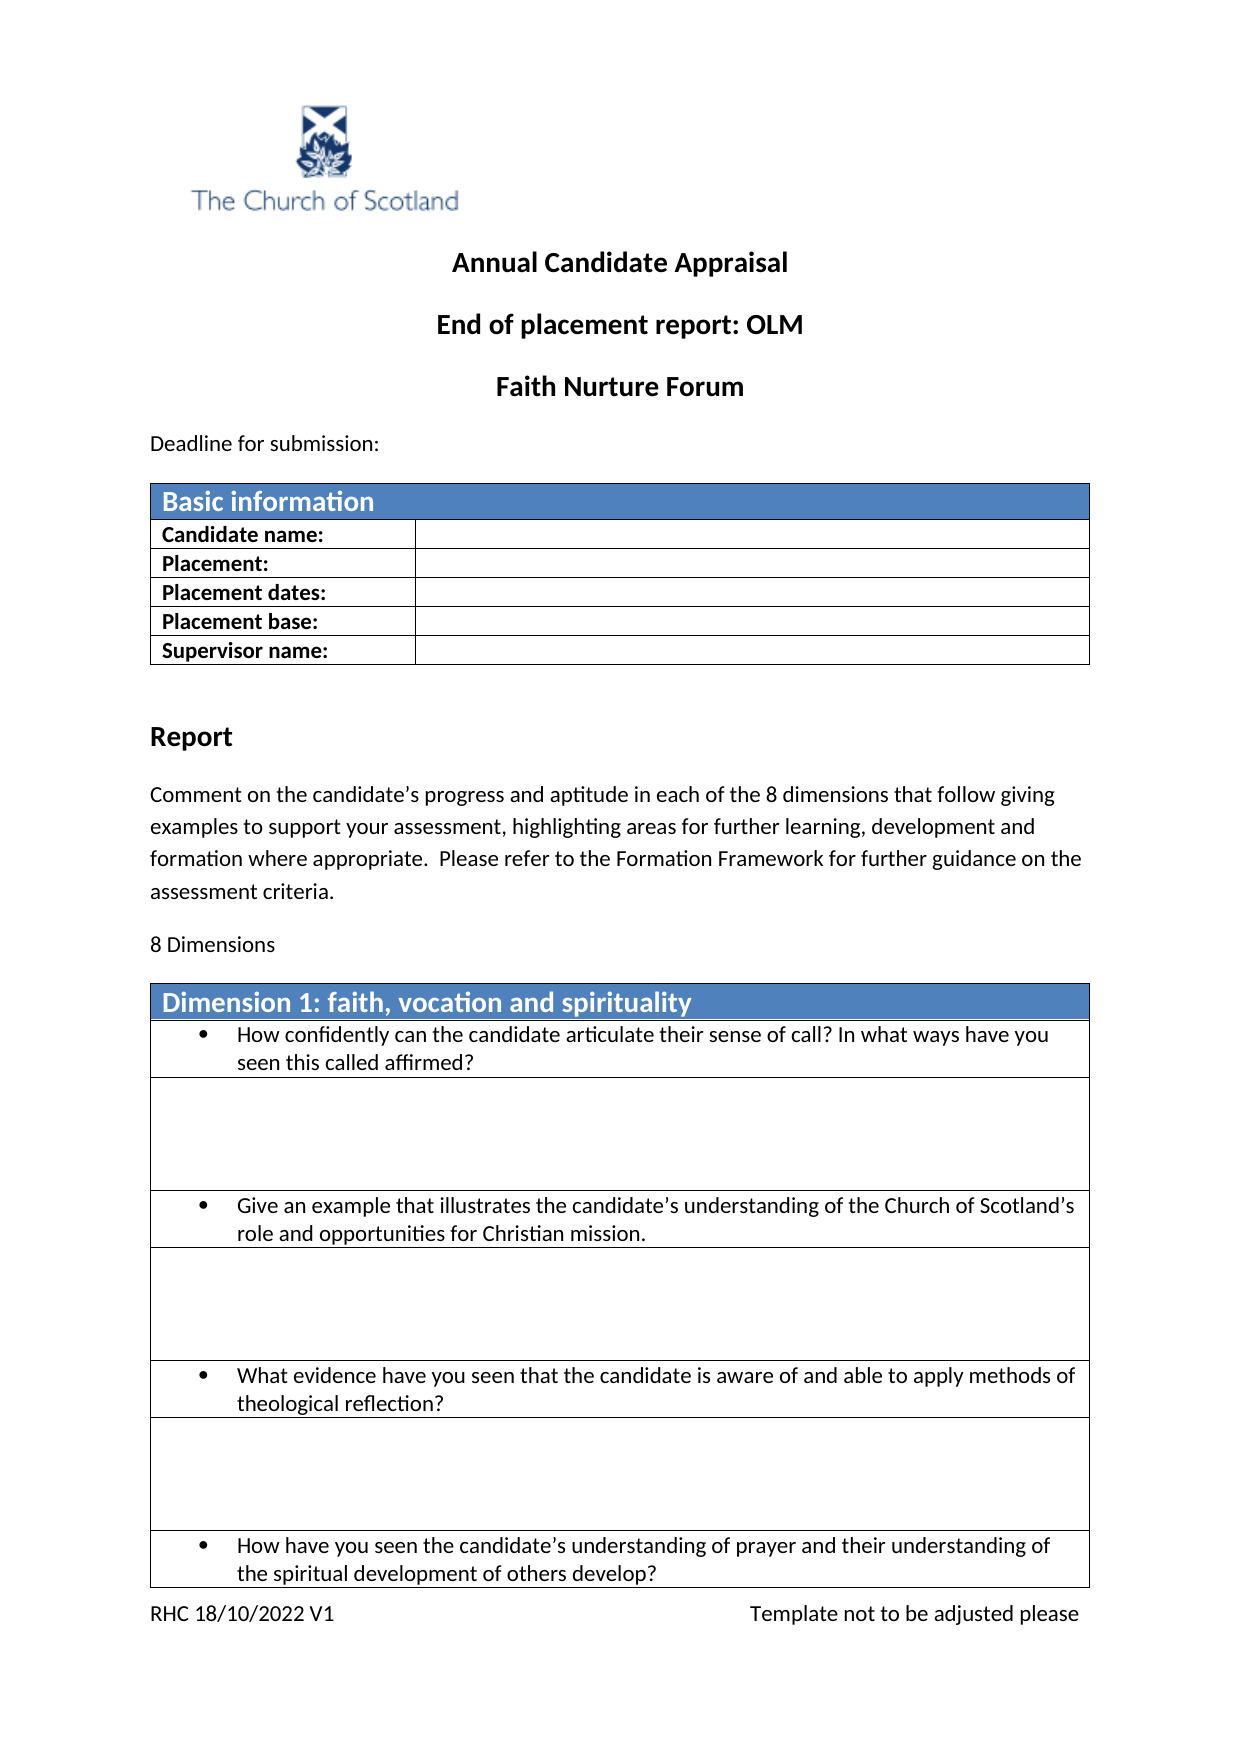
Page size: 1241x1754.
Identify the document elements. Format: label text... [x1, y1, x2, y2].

text Deadline for submission: [150, 429, 1090, 457]
table_cell [416, 520, 1089, 548]
table_cell How have you seen the candidate’s understanding of prayer and their understanding of the spiritual development of others develop? [151, 1531, 1089, 1587]
text Faith Nurture Forum [150, 368, 1090, 403]
table_cell [416, 607, 1089, 635]
text End of placement report: OLM [150, 306, 1090, 341]
table_cell Candidate name: [151, 520, 415, 548]
table_cell [151, 1248, 1089, 1360]
table_cell [151, 1078, 1089, 1190]
text 8 Dimensions [150, 930, 1090, 958]
text Comment on the candidate’s progress and aptitude in each of the 8 dimensions that follow giving examples to support your assessment, highlighting areas for further learning, development and formation where appropriate. Please refer to the Formation Framework for further guidance on the assessment criteria. [150, 780, 1090, 905]
text Annual Candidate Appraisal [150, 244, 1090, 280]
table_cell [416, 636, 1089, 664]
table_cell Placement base: [151, 607, 415, 635]
table_header Basic information [151, 484, 1089, 519]
table_cell Supervisor name: [151, 636, 415, 664]
table_cell [416, 549, 1089, 577]
table_cell Placement dates: [151, 578, 415, 606]
text Report [150, 718, 1090, 754]
picture [150, 73, 499, 244]
table_cell How confidently can the candidate articulate their sense of call? In what ways have you seen this called affirmed? [151, 1021, 1089, 1077]
table_cell What evidence have you seen that the candidate is aware of and able to apply methods of theological reflection? [151, 1361, 1089, 1417]
table_cell Placement: [151, 549, 415, 577]
table_cell Give an example that illustrates the candidate’s understanding of the Church of Scotland’s role and opportunities for Christian mission. [151, 1191, 1089, 1247]
table_header Dimension 1: faith, vocation and spirituality [151, 984, 1089, 1019]
table_cell [416, 578, 1089, 606]
table_cell [151, 1418, 1089, 1530]
